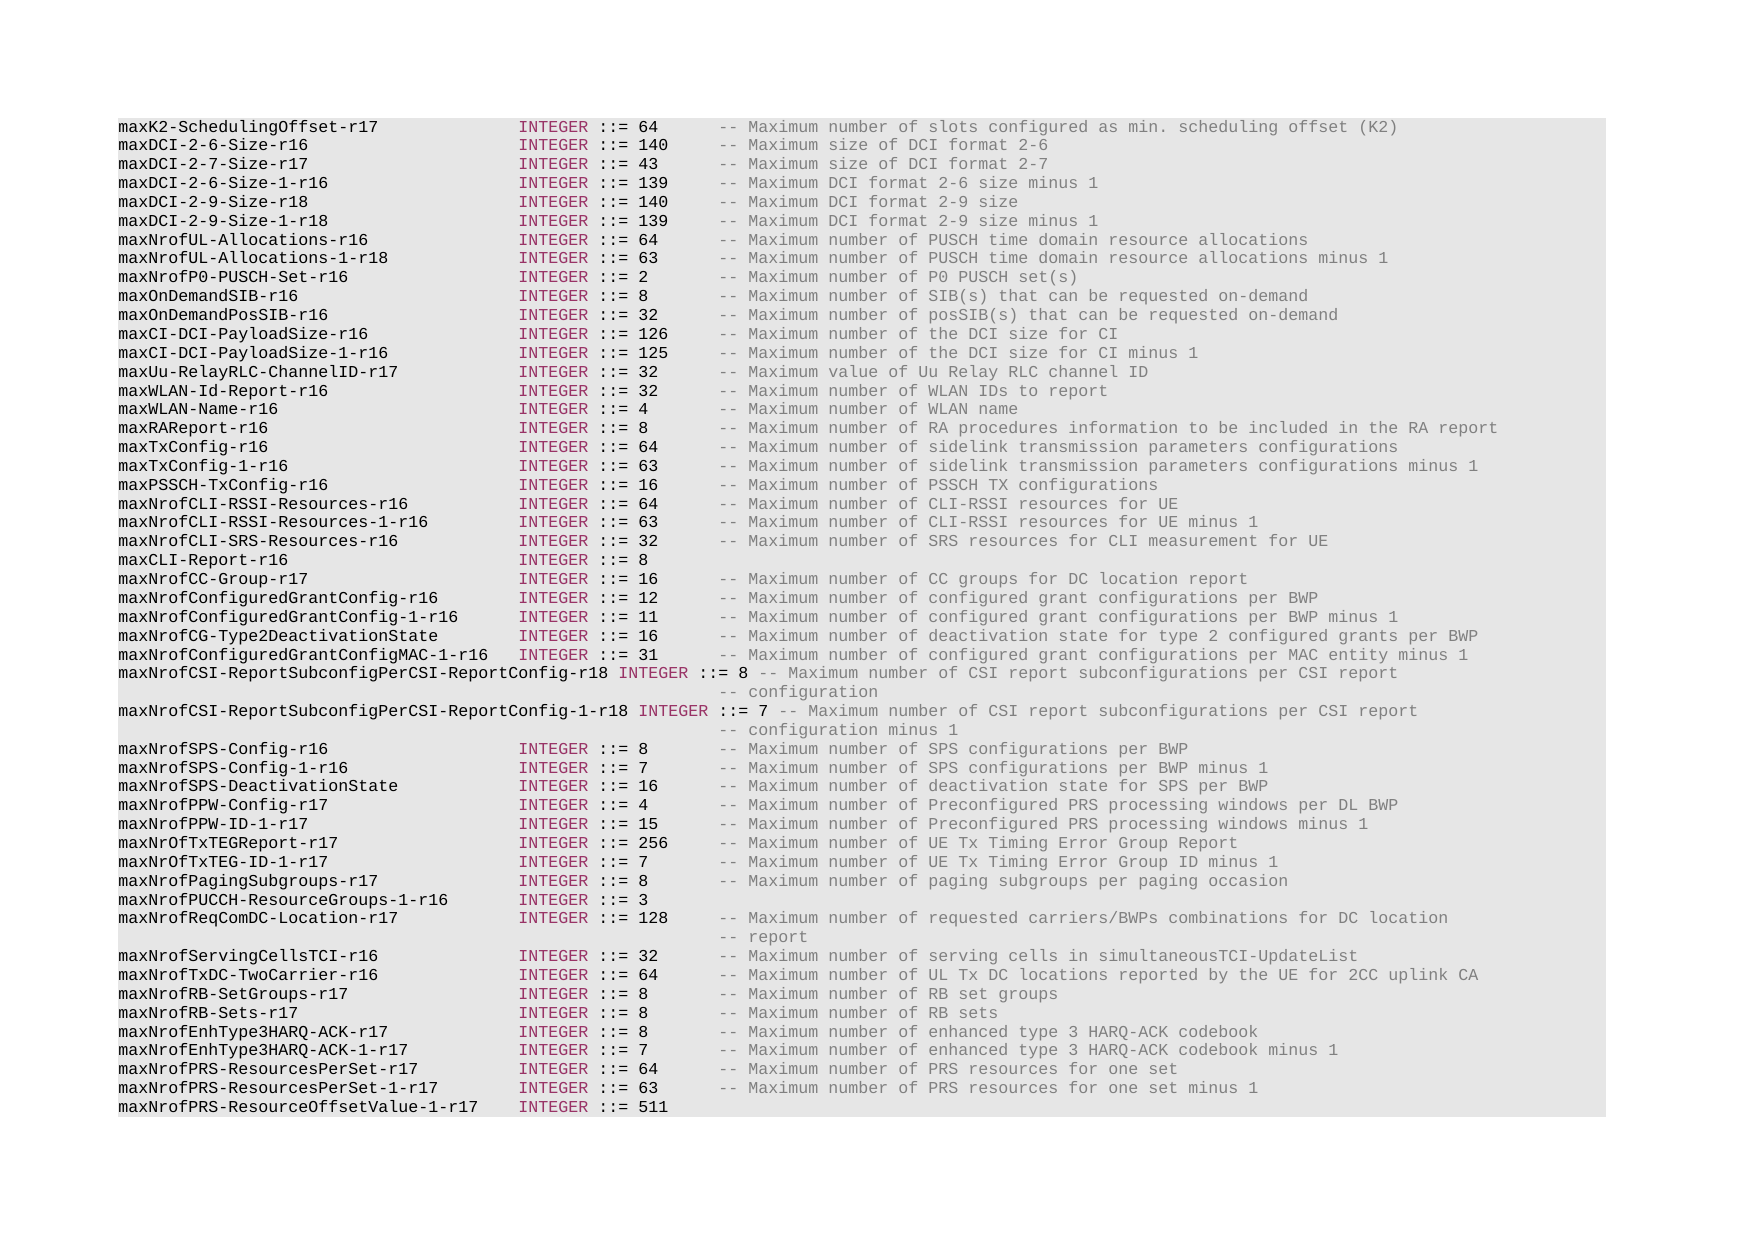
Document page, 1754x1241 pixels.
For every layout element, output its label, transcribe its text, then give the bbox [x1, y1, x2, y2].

text maxNrofEnhType3HARQ-ACK-1-r17 INTEGER ::= 7 -- Maximum number of enhanced type 3 HARQ-ACK codebook minus 1 [118, 1042, 1606, 1061]
text maxNrofUL-Allocations-r16 INTEGER ::= 64 -- Maximum number of PUSCH time domain resource allocations [118, 231, 1606, 250]
text maxWLAN-Id-Report-r16 INTEGER ::= 32 -- Maximum number of WLAN IDs to report [118, 382, 1606, 401]
text maxNrofPUCCH-ResourceGroups-1-r16 INTEGER ::= 3 [118, 891, 1606, 910]
text maxNrofConfiguredGrantConfigMAC-1-r16 INTEGER ::= 31 -- Maximum number of configured grant configurations per MAC entity minus 1 [118, 646, 1606, 665]
text maxNrofCSI-ReportSubconfigPerCSI-ReportConfig-1-r18 INTEGER ::= 7 -- Maximum number of CSI report subconfigurations per CSI report [118, 703, 1606, 721]
text maxNrofConfiguredGrantConfig-1-r16 INTEGER ::= 11 -- Maximum number of configured grant configurations per BWP minus 1 [118, 608, 1606, 627]
text maxNrofPPW-Config-r17 INTEGER ::= 4 -- Maximum number of Preconfigured PRS processing windows per DL BWP [118, 797, 1606, 816]
text maxNrofServingCellsTCI-r16 INTEGER ::= 32 -- Maximum number of serving cells in simultaneousTCI-UpdateList [118, 948, 1606, 967]
text maxNrofCLI-RSSI-Resources-r16 INTEGER ::= 64 -- Maximum number of CLI-RSSI resources for UE [118, 495, 1606, 514]
text maxCLI-Report-r16 INTEGER ::= 8 [118, 552, 1606, 571]
text maxNrofSPS-DeactivationState INTEGER ::= 16 -- Maximum number of deactivation state for SPS per BWP [118, 778, 1606, 797]
text maxNrofSPS-Config-1-r16 INTEGER ::= 7 -- Maximum number of SPS configurations per BWP minus 1 [118, 759, 1606, 778]
text maxK2-SchedulingOffset-r17 INTEGER ::= 64 -- Maximum number of slots configured as min. scheduling offset (K2) [118, 118, 1606, 137]
text maxNrofCLI-SRS-Resources-r16 INTEGER ::= 32 -- Maximum number of SRS resources for CLI measurement for UE [118, 533, 1606, 552]
text maxCI-DCI-PayloadSize-1-r16 INTEGER ::= 125 -- Maximum number of the DCI size for CI minus 1 [118, 344, 1606, 363]
text -- configuration minus 1 [118, 721, 1606, 740]
text maxDCI-2-9-Size-r18 INTEGER ::= 140 -- Maximum DCI format 2-9 size [118, 193, 1606, 212]
text maxNrofPPW-ID-1-r17 INTEGER ::= 15 -- Maximum number of Preconfigured PRS processing windows minus 1 [118, 816, 1606, 834]
text maxDCI-2-7-Size-r17 INTEGER ::= 43 -- Maximum size of DCI format 2-7 [118, 156, 1606, 175]
text maxNrOfTxTEGReport-r17 INTEGER ::= 256 -- Maximum number of UE Tx Timing Error Group Report [118, 834, 1606, 853]
text maxOnDemandPosSIB-r16 INTEGER ::= 32 -- Maximum number of posSIB(s) that can be requested on-demand [118, 307, 1606, 326]
text maxNrofP0-PUSCH-Set-r16 INTEGER ::= 2 -- Maximum number of P0 PUSCH set(s) [118, 269, 1606, 288]
text maxNrofPagingSubgroups-r17 INTEGER ::= 8 -- Maximum number of paging subgroups per paging occasion [118, 872, 1606, 891]
text maxNrofCLI-RSSI-Resources-1-r16 INTEGER ::= 63 -- Maximum number of CLI-RSSI resources for UE minus 1 [118, 514, 1606, 533]
text maxNrofPRS-ResourcesPerSet-1-r17 INTEGER ::= 63 -- Maximum number of PRS resources for one set minus 1 [118, 1080, 1606, 1098]
text maxNrofCC-Group-r17 INTEGER ::= 16 -- Maximum number of CC groups for DC location report [118, 571, 1606, 589]
text maxNrofCSI-ReportSubconfigPerCSI-ReportConfig-r18 INTEGER ::= 8 -- Maximum number of CSI report subconfigurations per CSI report [118, 665, 1606, 684]
text maxNrofCG-Type2DeactivationState INTEGER ::= 16 -- Maximum number of deactivation state for type 2 configured grants per BWP [118, 627, 1606, 646]
text maxCI-DCI-PayloadSize-r16 INTEGER ::= 126 -- Maximum number of the DCI size for CI [118, 326, 1606, 344]
text maxRAReport-r16 INTEGER ::= 8 -- Maximum number of RA procedures information to be included in the RA report [118, 420, 1606, 439]
text maxDCI-2-6-Size-r16 INTEGER ::= 140 -- Maximum size of DCI format 2-6 [118, 137, 1606, 156]
text maxDCI-2-9-Size-1-r18 INTEGER ::= 139 -- Maximum DCI format 2-9 size minus 1 [118, 212, 1606, 231]
text -- report [118, 929, 1606, 948]
text maxNrofSPS-Config-r16 INTEGER ::= 8 -- Maximum number of SPS configurations per BWP [118, 740, 1606, 759]
text -- configuration [118, 684, 1606, 703]
text maxDCI-2-6-Size-1-r16 INTEGER ::= 139 -- Maximum DCI format 2-6 size minus 1 [118, 175, 1606, 193]
text maxNrofUL-Allocations-1-r18 INTEGER ::= 63 -- Maximum number of PUSCH time domain resource allocations minus 1 [118, 250, 1606, 269]
text maxPSSCH-TxConfig-r16 INTEGER ::= 16 -- Maximum number of PSSCH TX configurations [118, 476, 1606, 495]
text maxNrOfTxTEG-ID-1-r17 INTEGER ::= 7 -- Maximum number of UE Tx Timing Error Group ID minus 1 [118, 853, 1606, 872]
text maxUu-RelayRLC-ChannelID-r17 INTEGER ::= 32 -- Maximum value of Uu Relay RLC channel ID [118, 363, 1606, 382]
text maxNrofRB-SetGroups-r17 INTEGER ::= 8 -- Maximum number of RB set groups [118, 985, 1606, 1004]
text maxTxConfig-1-r16 INTEGER ::= 63 -- Maximum number of sidelink transmission parameters configurations minus 1 [118, 457, 1606, 476]
text maxNrofRB-Sets-r17 INTEGER ::= 8 -- Maximum number of RB sets [118, 1004, 1606, 1023]
text maxNrofReqComDC-Location-r17 INTEGER ::= 128 -- Maximum number of requested carriers/BWPs combinations for DC location [118, 910, 1606, 929]
text maxNrofEnhType3HARQ-ACK-r17 INTEGER ::= 8 -- Maximum number of enhanced type 3 HARQ-ACK codebook [118, 1023, 1606, 1042]
text maxTxConfig-r16 INTEGER ::= 64 -- Maximum number of sidelink transmission parameters configurations [118, 439, 1606, 457]
text maxWLAN-Name-r16 INTEGER ::= 4 -- Maximum number of WLAN name [118, 401, 1606, 420]
text maxNrofTxDC-TwoCarrier-r16 INTEGER ::= 64 -- Maximum number of UL Tx DC locations reported by the UE for 2CC uplink CA [118, 967, 1606, 985]
text maxOnDemandSIB-r16 INTEGER ::= 8 -- Maximum number of SIB(s) that can be requested on-demand [118, 288, 1606, 307]
text maxNrofPRS-ResourcesPerSet-r17 INTEGER ::= 64 -- Maximum number of PRS resources for one set [118, 1061, 1606, 1080]
text maxNrofPRS-ResourceOffsetValue-1-r17 INTEGER ::= 511 [118, 1098, 1606, 1117]
text maxNrofConfiguredGrantConfig-r16 INTEGER ::= 12 -- Maximum number of configured grant configurations per BWP [118, 589, 1606, 608]
